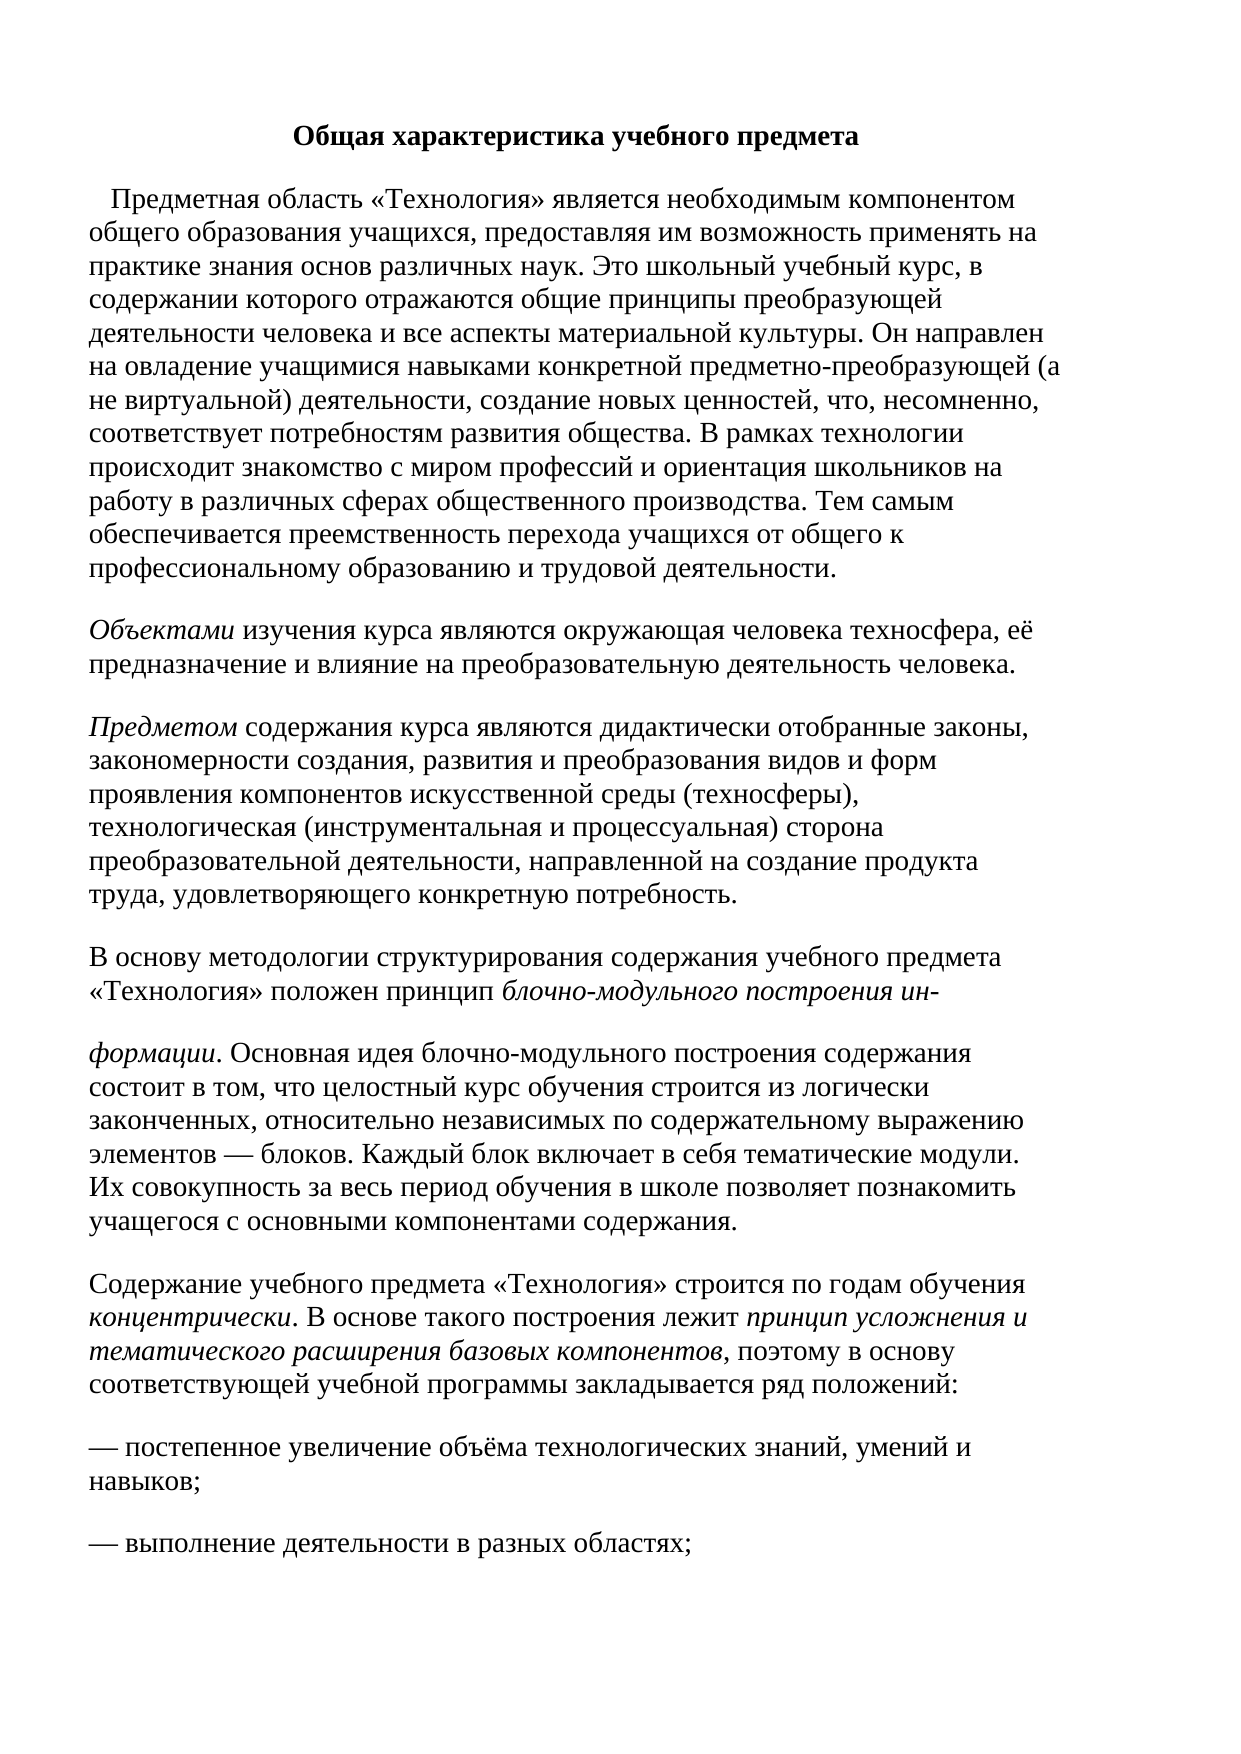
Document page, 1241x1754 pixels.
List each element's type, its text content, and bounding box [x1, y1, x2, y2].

text Общая характеристика учебного предмета [88, 118, 1063, 152]
text — выполнение деятельности в разных областях; [88, 1525, 1063, 1559]
text — постепенное увеличение объёма технологических знаний, умений и навыков; [88, 1429, 1063, 1496]
text формации. Основная идея блочно-модульного построения содержания состоит в том, что целостный курс обучения строится из логически законченных, относительно независимых по содержательному выражению элементов — блоков. Каждый блок включает в себя тематические модули. Их совокупность за весь период обучения в школе позволяет познакомить учащегося с основными компонентами содержания. [88, 1035, 1063, 1237]
text Содержание учебного предмета «Технология» строится по годам обучения концентрически. В основе такого построения лежит принцип усложнения и тематического расширения базовых компонентов, поэтому в основу соответствующей учебной программы закладывается ряд положений: [88, 1266, 1063, 1400]
text Предметом содержания курса являются дидактически отобранные законы, закономерности создания, развития и преобразования видов и форм проявления компонентов искусственной среды (техносферы), технологическая (инструментальная и процессуальная) сторона преобразовательной деятельности, направленной на создание продукта труда, удовлетворяющего конкретную потребность. [88, 709, 1063, 910]
text В основу методологии структурирования содержания учебного предмета «Технология» положен принцип блочно-модульного построения ин- [88, 939, 1063, 1006]
text Объектами изучения курса являются окружающая человека техносфера, её предназначение и влияние на преобразовательную деятельность человека. [88, 612, 1063, 679]
text Предметная область «Технология» является необходимым компонентом общего образования учащихся, предоставляя им возможность применять на практике знания основ различных наук. Это школьный учебный курс, в содержании которого отражаются общие принципы преобразующей деятельности человека и все аспекты материальной культуры. Он направлен на овладение учащимися навыками конкретной предметно-преобразующей (а не виртуальной) деятельности, создание новых ценностей, что, несомненно, соответствует потребностям развития общества. В рамках технологии происходит знакомство с миром профессий и ориентация школьников на работу в различных сферах общественного производства. Тем самым обеспечивается преемственность перехода учащихся от общего к профессиональному образованию и трудовой деятельности. [88, 181, 1063, 583]
